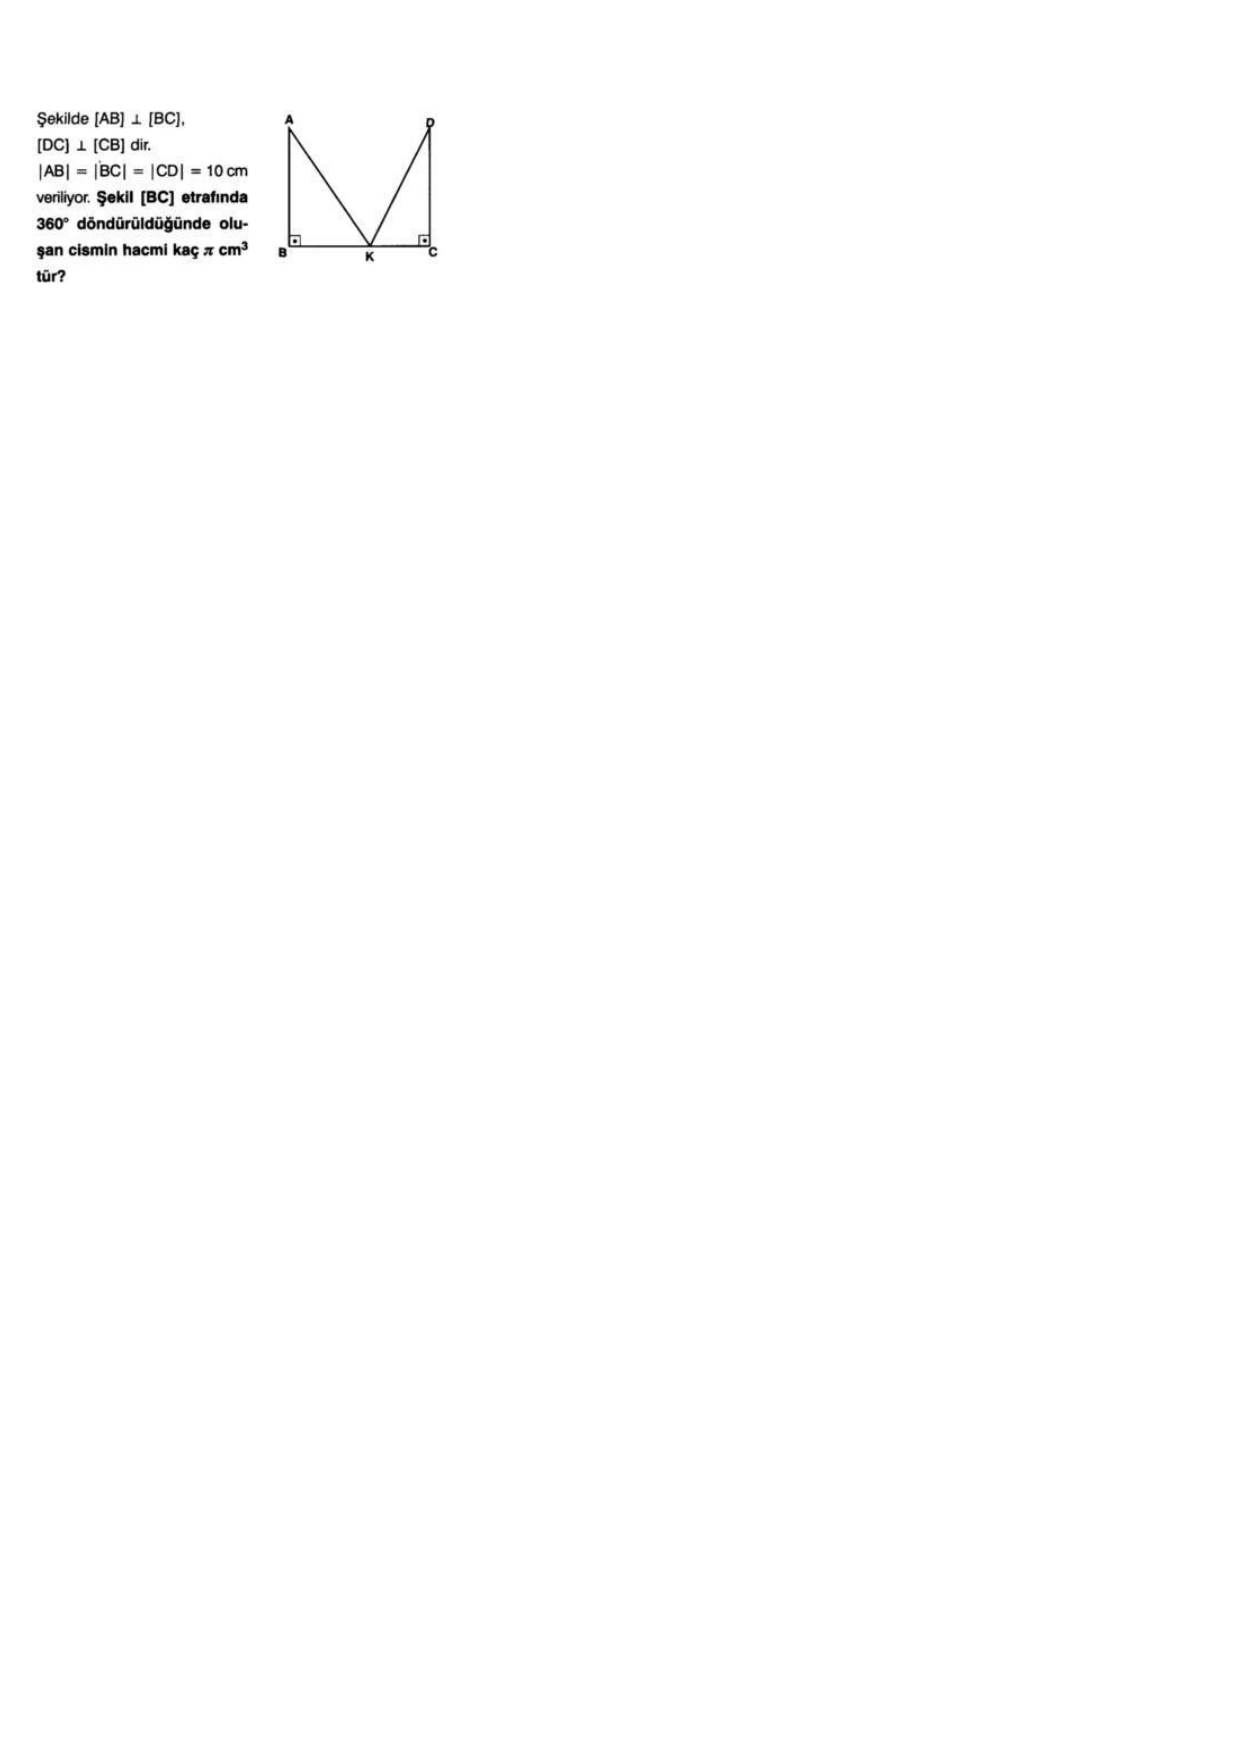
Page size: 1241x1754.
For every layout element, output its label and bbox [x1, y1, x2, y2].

picture [32, 101, 443, 293]
